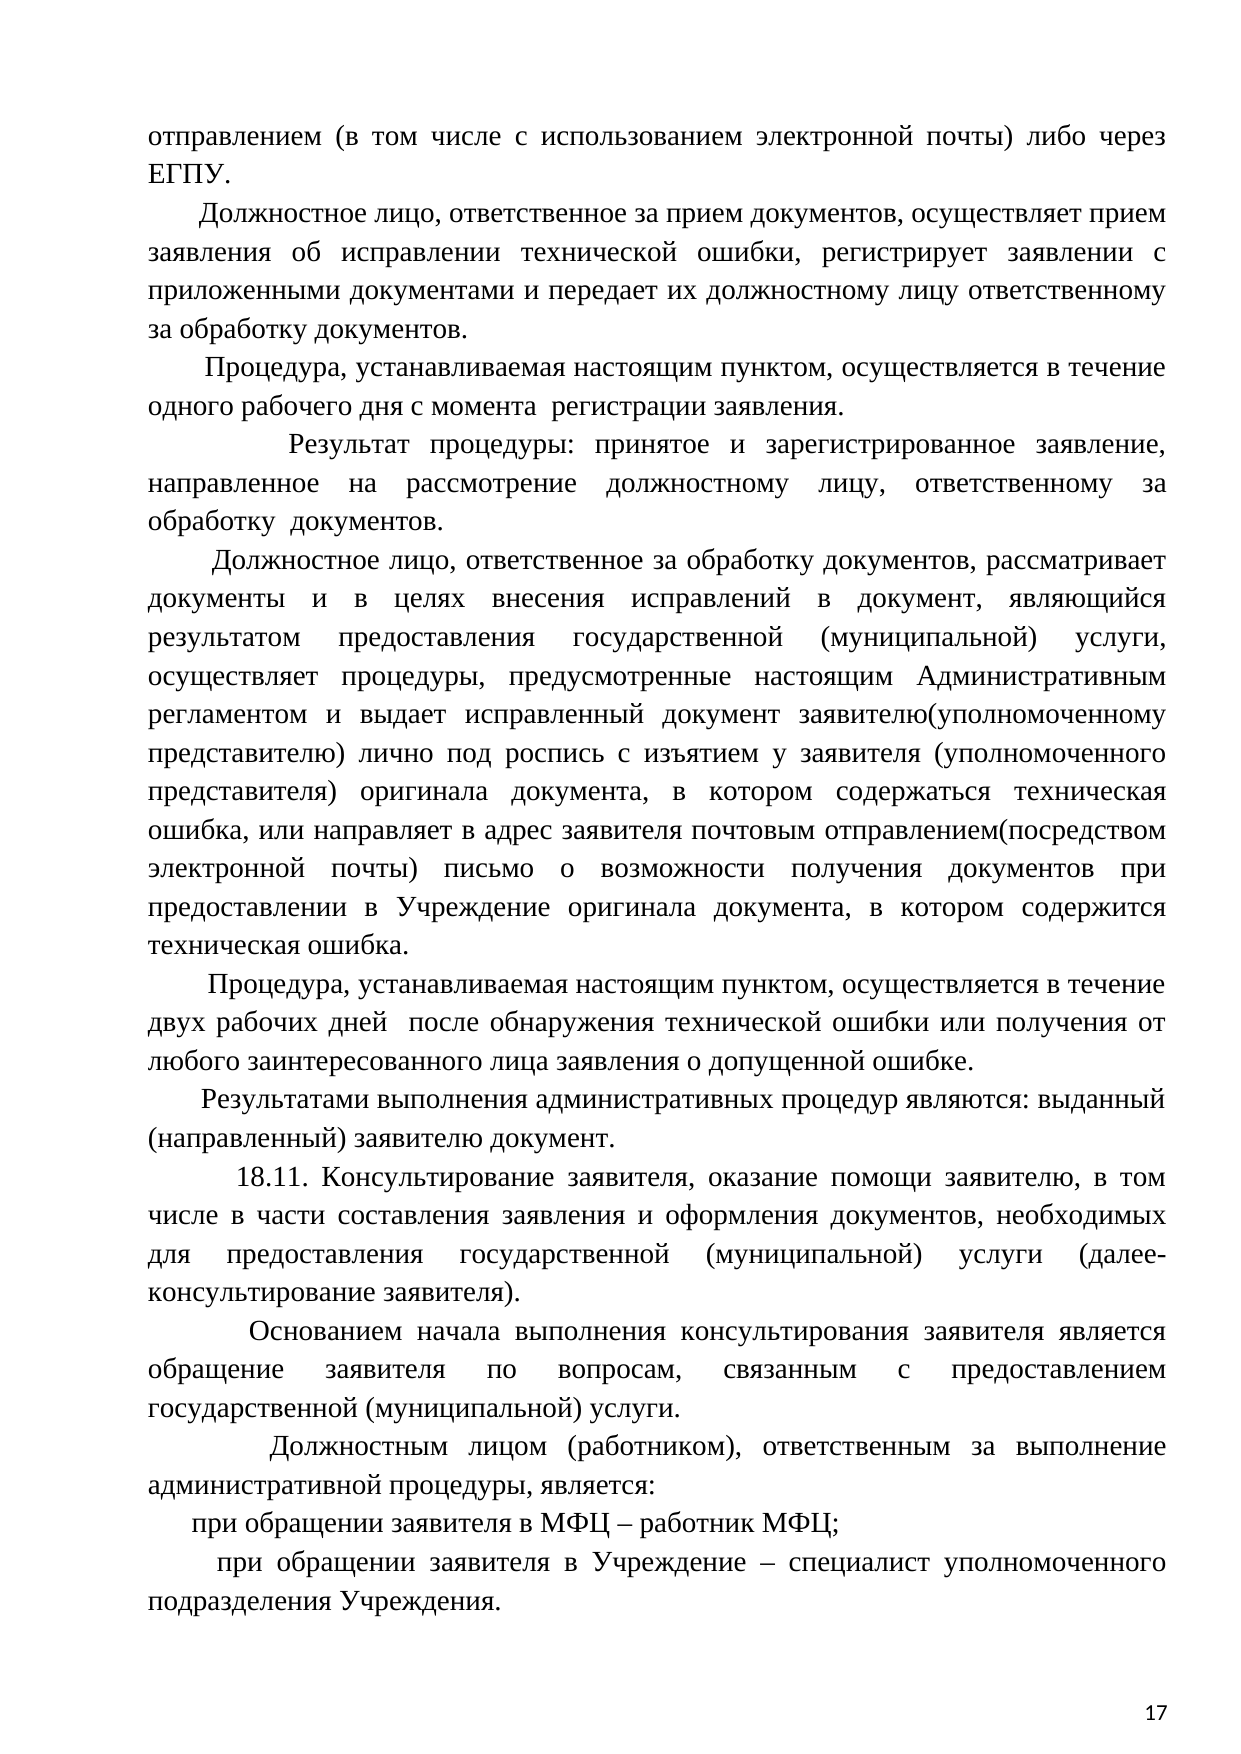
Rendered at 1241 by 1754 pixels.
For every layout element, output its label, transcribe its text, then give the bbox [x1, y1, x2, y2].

list Должностное лицо, ответственное за обработку документов, рассматривает документы и в целях внесения исправлений в документ, являющийся результатом предоставления государственной (муниципальной) услуги, осуществляет процедуры, предусмотренные настоящим Административным регламентом и выдает исправленный документ заявителю(уполномоченному представителю) лично под роспись с изъятием у заявителя (уполномоченного представителя) оригинала документа, в котором содержаться техническая ошибка, или направляет в адрес заявителя почтовым отправлением(посредством электронной почты) письмо о возможности получения документов при предоставлении в Учреждение оригинала документа, в котором содержится техническая ошибка. [148, 542, 1167, 961]
list Должностным лицом (работником), ответственным за выполнение административной процедуры, является: [148, 1428, 1167, 1501]
list при обращении заявителя в Учреждение – специалист уполномоченного подразделения Учреждения. [148, 1544, 1167, 1616]
list Основанием начала выполнения консультирования заявителя является обращение заявителя по вопросам, связанным с предоставлением государственной (муниципальной) услуги. [148, 1313, 1167, 1423]
list Процедура, устанавливаемая настоящим пунктом, осуществляется в течение одного рабочего дня с момента регистрации заявления. [148, 349, 1167, 421]
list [148, 118, 1167, 190]
list Процедура, устанавливаемая настоящим пунктом, осуществляется в течение двух рабочих дней после обнаружения технической ошибки или получения от любого заинтересованного лица заявления о допущенной ошибке. [148, 966, 1167, 1077]
list Результат процедуры: принятое и зарегистрированное заявление, направленное на рассмотрение должностному лицу, ответственному за обработку документов. [148, 426, 1167, 537]
list Должностное лицо, ответственное за прием документов, осуществляет прием заявления об исправлении технической ошибки, регистрирует заявлении с приложенными документами и передает их должностному лицу ответственному за обработку документов. [148, 195, 1167, 344]
list 18.11. Консультирование заявителя, оказание помощи заявителю, в том числе в части составления заявления и оформления документов, необходимых для предоставления государственной (муниципальной) услуги (далее- консультирование заявителя). [148, 1159, 1167, 1308]
list Результатами выполнения административных процедур являются: выданный (направленный) заявителю документ. [148, 1082, 1167, 1154]
list при обращении заявителя в МФЦ – работник МФЦ; [148, 1506, 1167, 1539]
